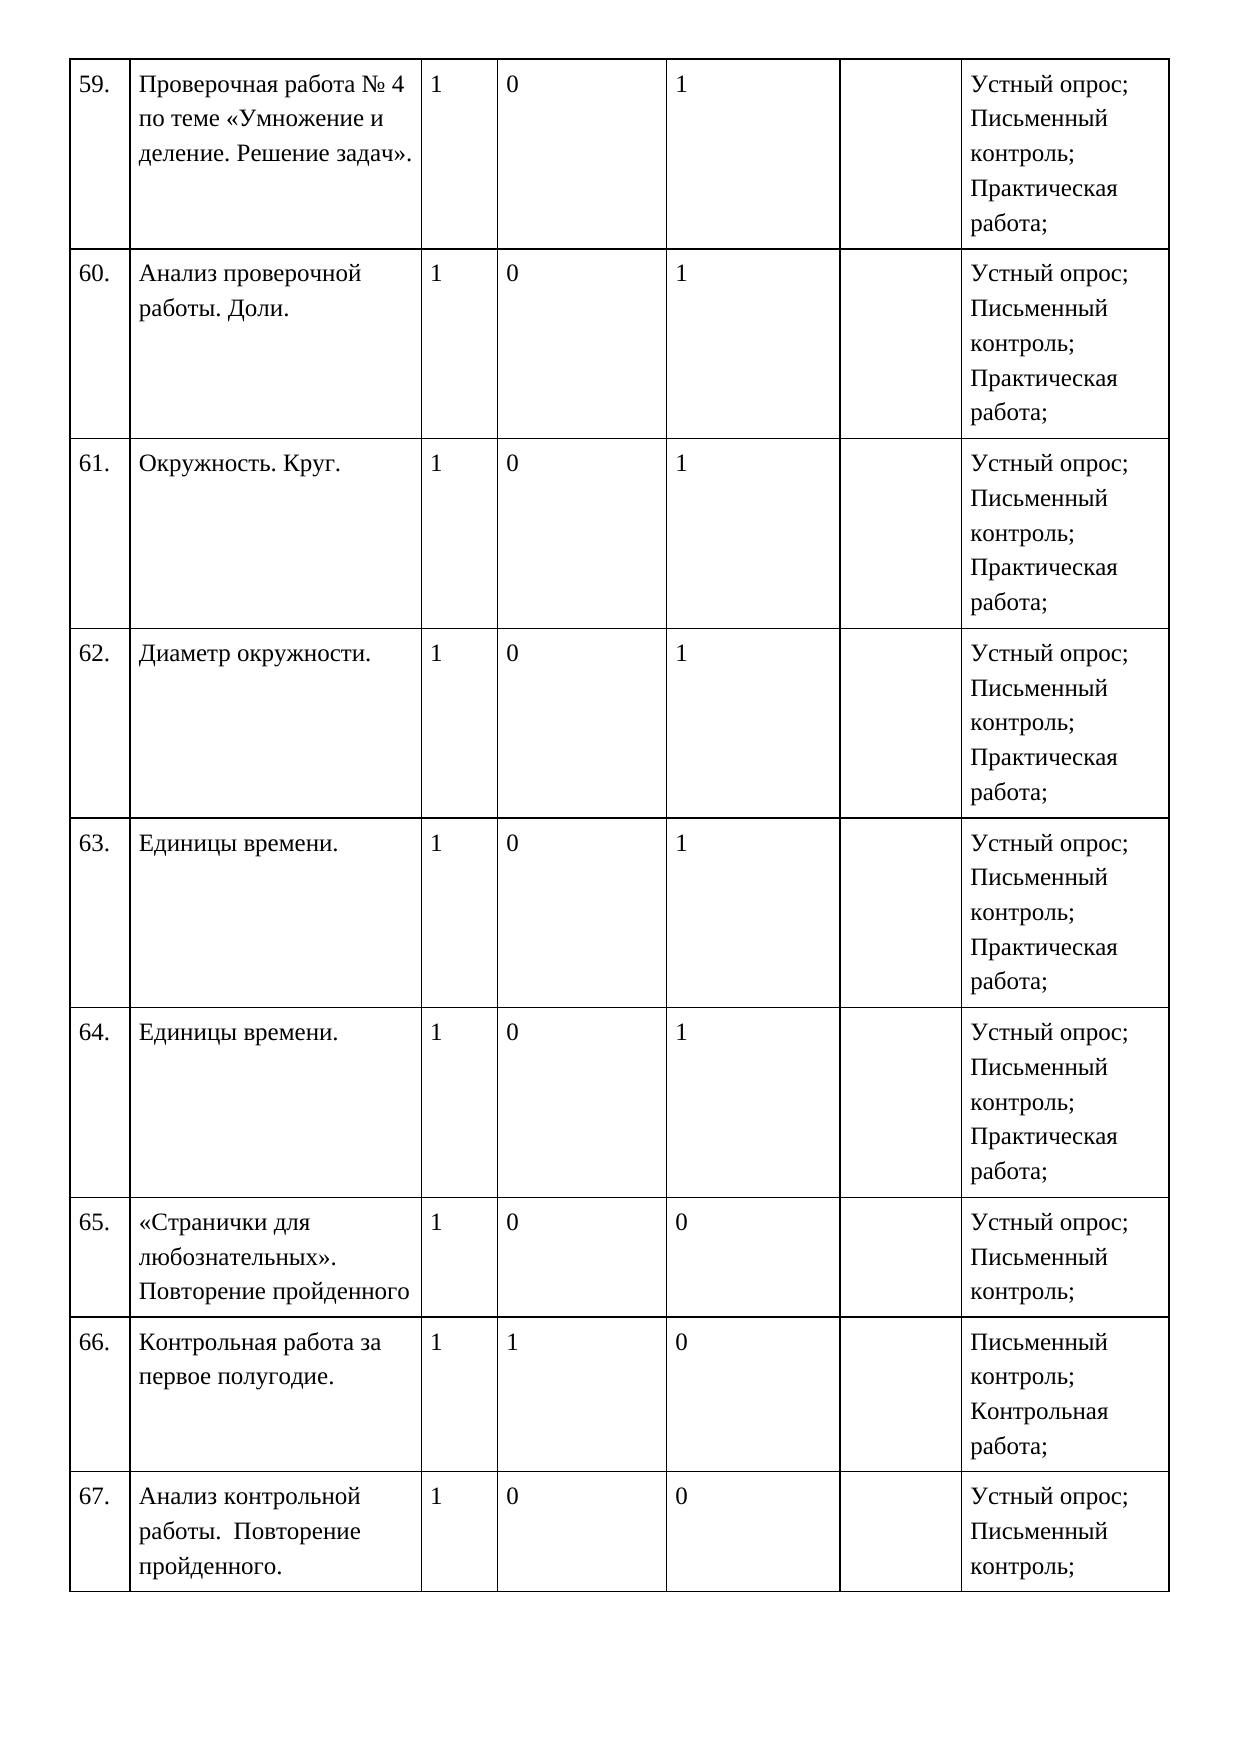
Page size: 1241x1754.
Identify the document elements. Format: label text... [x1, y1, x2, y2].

table_cell 1 [422, 1472, 497, 1591]
table_cell Устный опрос; Письменный контроль; Практическая работа; [962, 629, 1168, 817]
table_cell 1 [667, 1008, 839, 1196]
table_cell [841, 1318, 961, 1471]
table_cell Письменный контроль; Контрольная работа; [962, 1318, 1168, 1471]
table_cell 0 [498, 1472, 666, 1591]
table_header 1 [422, 60, 497, 248]
table_cell [841, 250, 961, 438]
table_cell 1 [422, 439, 497, 627]
table_cell 0 [667, 1318, 839, 1471]
table_cell 1 [422, 1198, 497, 1316]
table_cell Анализ контрольной работы. Повторение пройденного. [131, 1472, 421, 1591]
table_cell 65. [71, 1198, 129, 1316]
table_cell [841, 819, 961, 1007]
table_cell 0 [667, 1198, 839, 1316]
table_cell Устный опрос; Письменный контроль; Практическая работа; [962, 1008, 1168, 1196]
table_cell Устный опрос; Письменный контроль; Практическая работа; [962, 439, 1168, 627]
table_cell Устный опрос; Письменный контроль; Практическая работа; [962, 819, 1168, 1007]
table_cell 63. [71, 819, 129, 1007]
table_cell 0 [498, 1008, 666, 1196]
table_header Устный опрос; Письменный контроль; Практическая работа; [962, 60, 1168, 248]
table_cell 1 [667, 629, 839, 817]
table_cell 0 [498, 1198, 666, 1316]
table_cell 1 [422, 1318, 497, 1471]
table_cell «Странички для любознательных». Повторение пройденного [131, 1198, 421, 1316]
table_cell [962, 250, 1168, 438]
table_cell Единицы времени. [131, 819, 421, 1007]
table_cell 0 [498, 439, 666, 627]
table_cell Устный опрос; Письменный контроль; [962, 1198, 1168, 1316]
table_cell Контрольная работа за первое полугодие. [131, 1318, 421, 1471]
table_cell [841, 1008, 961, 1196]
table_cell Диаметр окружности. [131, 629, 421, 817]
table_header Проверочная работа № 4 по теме «Умножение и деление. Решение задач». [131, 60, 421, 248]
table_header [841, 60, 961, 248]
table_cell 61. [71, 439, 129, 627]
table_cell [841, 439, 961, 627]
table_cell [841, 1198, 961, 1316]
table_cell Окружность. Круг. [131, 439, 421, 627]
table_cell 1 [422, 819, 497, 1007]
table_header 1 [667, 60, 839, 248]
table_cell 0 [498, 819, 666, 1007]
table_header 59. [71, 60, 129, 248]
table_cell Устный опрос; Письменный контроль; [962, 1472, 1168, 1591]
table_cell 1 [422, 1008, 497, 1196]
table_cell 1 [667, 819, 839, 1007]
table_cell 67. [71, 1472, 129, 1591]
table_cell Анализ проверочной работы. Доли. [131, 250, 421, 438]
table_cell [841, 629, 961, 817]
table_cell 1 [498, 1318, 666, 1471]
table_cell 60. [71, 250, 129, 438]
table_cell 0 [498, 250, 666, 438]
table_cell 1 [667, 250, 839, 438]
table_cell [841, 1472, 961, 1591]
table_cell 1 [667, 439, 839, 627]
table_cell 1 [422, 629, 497, 817]
table_header 0 [498, 60, 666, 248]
table_cell 0 [498, 629, 666, 817]
table_cell 0 [667, 1472, 839, 1591]
table_cell 66. [71, 1318, 129, 1471]
table_cell 64. [71, 1008, 129, 1196]
table_cell 62. [71, 629, 129, 817]
table_cell Единицы времени. [131, 1008, 421, 1196]
table_cell 1 [422, 250, 497, 438]
